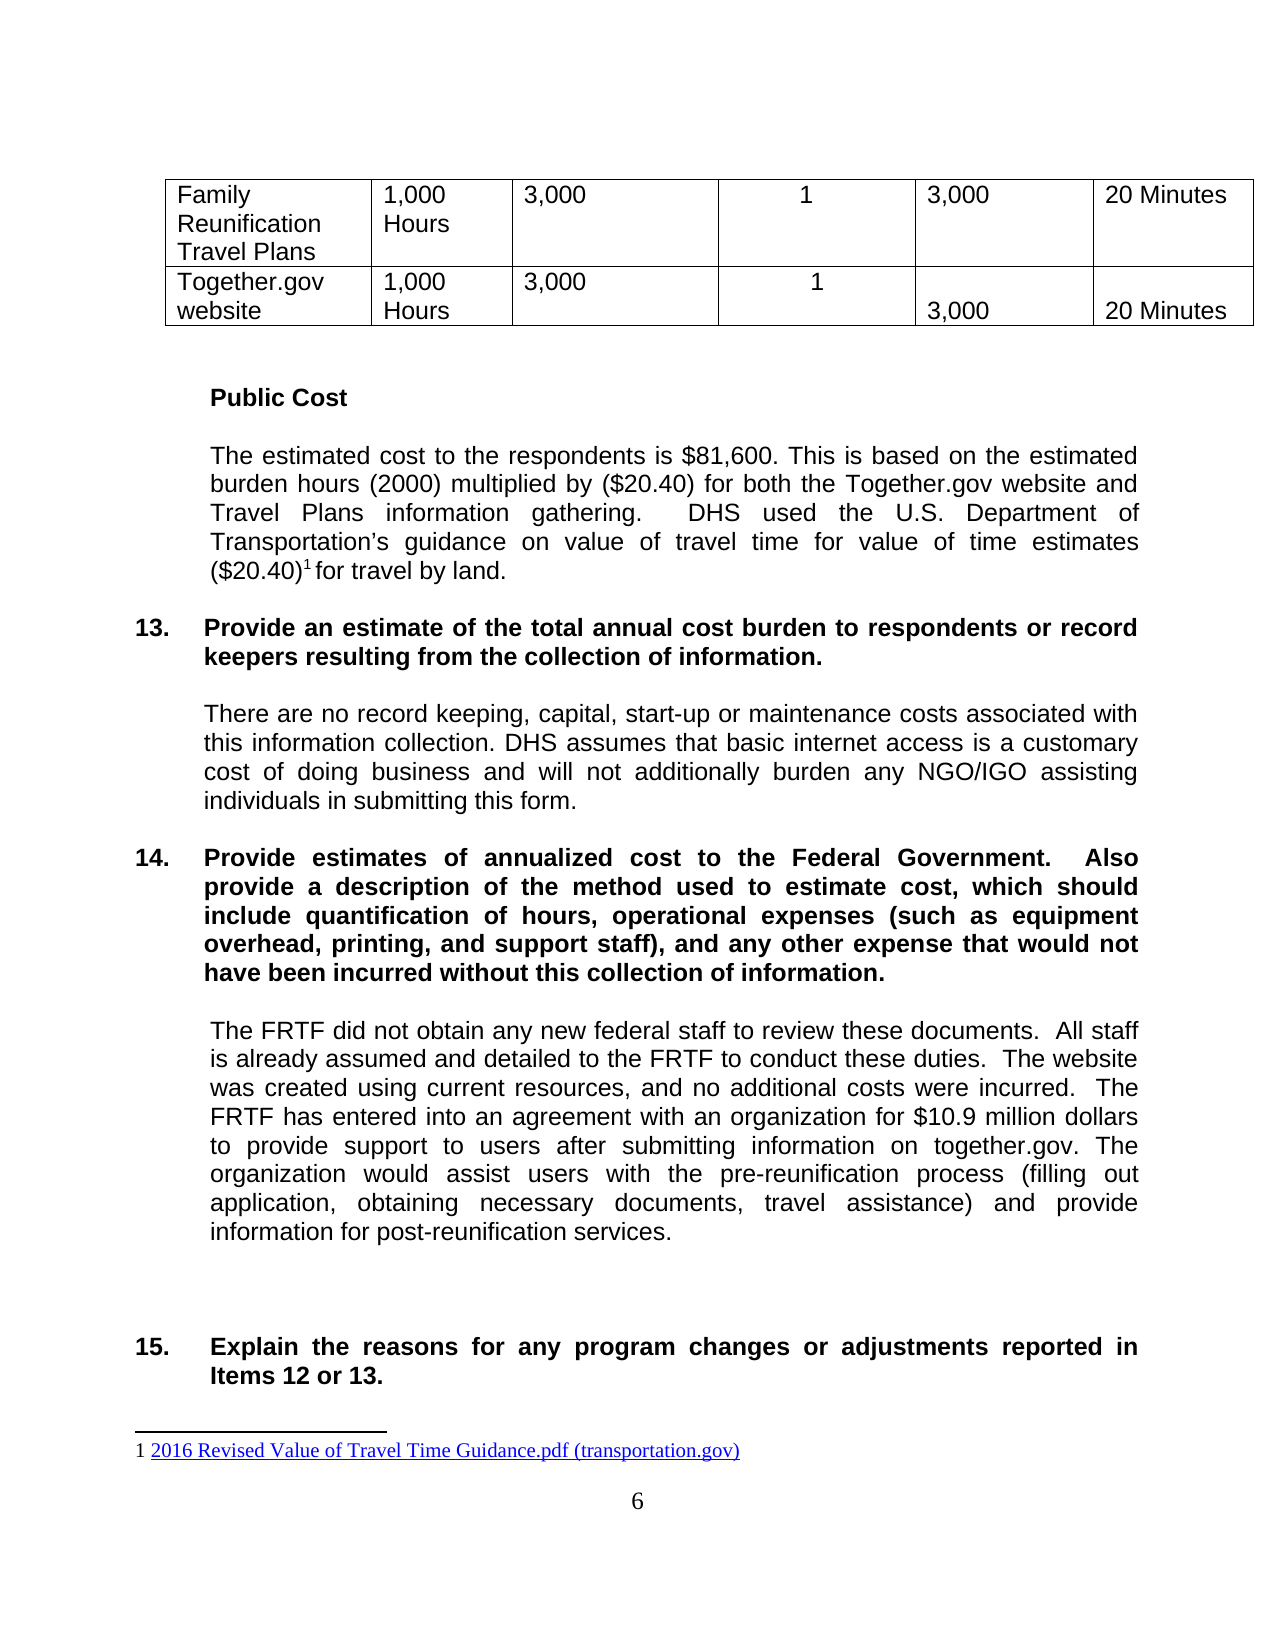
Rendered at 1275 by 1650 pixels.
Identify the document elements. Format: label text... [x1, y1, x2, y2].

table_cell Together.gov website [166, 267, 371, 324]
table_cell 20 Minutes [1094, 180, 1253, 266]
text Public Cost [135, 383, 1140, 412]
table_cell 1,000 Hours [372, 180, 512, 266]
text 15. Explain the reasons for any program changes or adjustments reported in Items 12 or 13. [135, 1332, 1140, 1389]
text 14. Provide estimates of annualized cost to the Federal Government. Also provide a description of the method used to estimate cost, which should include quantification of hours, operational expenses (such as equipment overhead, printing, and support staff), and any other expense that would not have been incurred without this collection of information. [135, 843, 1140, 987]
text There are no record keeping, capital, start-up or maintenance costs associated with this information collection. DHS assumes that basic internet access is a customary cost of doing business and will not additionally burden any NGO/IGO assisting individuals in submitting this form. [204, 699, 1140, 814]
table_cell 3,000 [916, 180, 1093, 266]
table_cell 1,000 Hours [372, 267, 512, 324]
text 13. Provide an estimate of the total annual cost burden to respondents or record keepers resulting from the collection of information. [135, 613, 1140, 671]
table_cell 1 [719, 267, 915, 324]
text The FRTF did not obtain any new federal staff to review these documents. All staff is already assumed and detailed to the FRTF to conduct these duties. The website was created using current resources, and no additional costs were incurred. The FRTF has entered into an agreement with an organization for $10.9 million dollars to provide support to users after submitting information on together.gov. The organization would assist users with the pre-reunification process (filling out application, obtaining necessary documents, travel assistance) and provide information for post-reunification services. [210, 1016, 1140, 1246]
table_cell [166, 180, 371, 266]
table_cell 1 [719, 180, 915, 266]
text The estimated cost to the respondents is $81,600. This is based on the estimated burden hours (2000) multiplied by ($20.40) for both the Together.gov website and Travel Plans information gathering. DHS used the U.S. Department of Transportation’s guidance on value of travel time for value of time estimates ($20.40) for travel by land. [210, 441, 1140, 584]
table_cell 3,000 [513, 180, 718, 266]
table_cell 3,000 [513, 267, 718, 324]
table_cell 3,000 [916, 267, 1093, 324]
table_cell 20 Minutes [1094, 267, 1253, 324]
